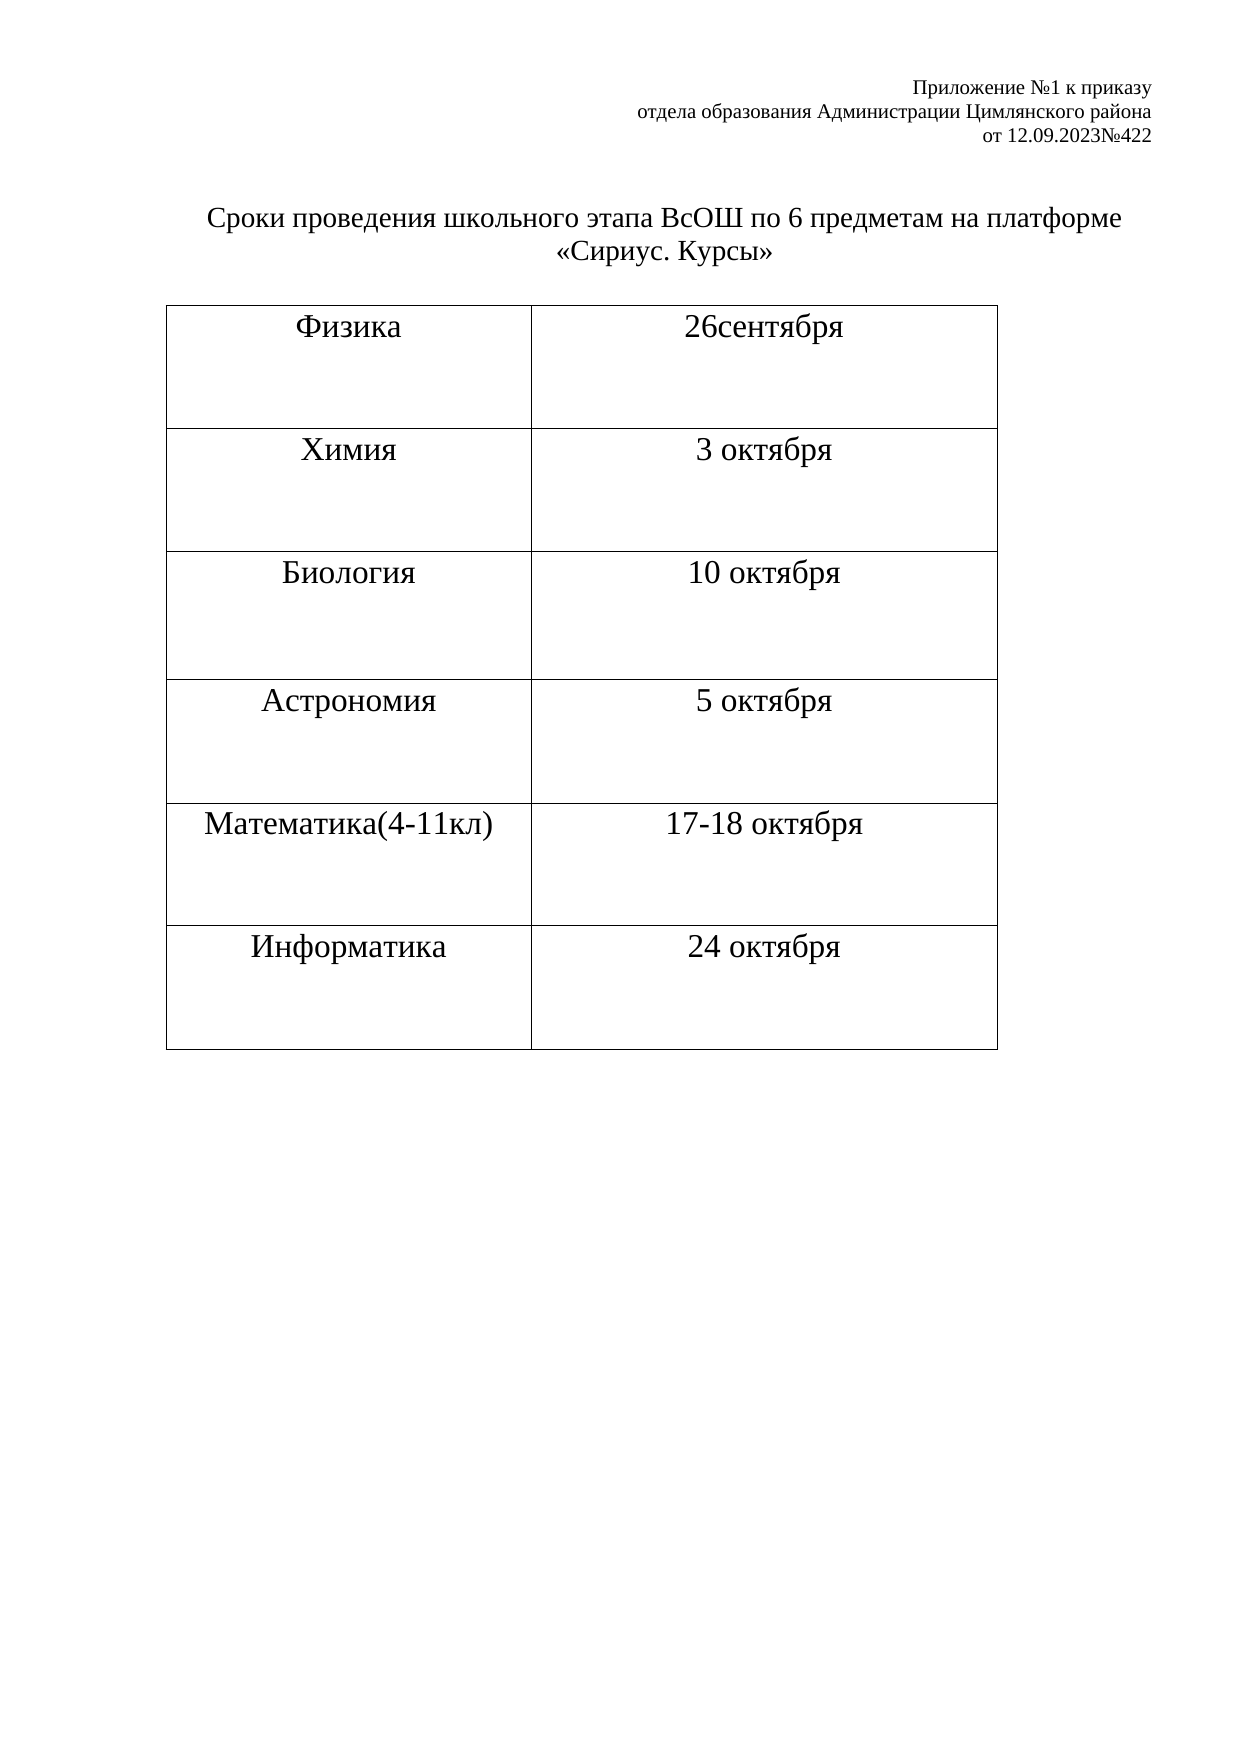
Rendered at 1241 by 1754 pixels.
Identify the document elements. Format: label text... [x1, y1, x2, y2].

text Приложение №1 к приказу [177, 75, 1152, 99]
table_cell 17-18 октября [532, 804, 997, 925]
text отдела образования Администрации Цимлянского района [177, 99, 1152, 123]
table_cell Информатика [167, 926, 531, 1048]
table_cell 10 октября [532, 552, 997, 679]
table_cell Химия [167, 429, 531, 551]
table_header Физика [167, 306, 531, 428]
table_cell Биология [167, 552, 531, 679]
text от 12.09.2023№422 [177, 123, 1152, 147]
table_header 26сентября [532, 306, 997, 428]
text Сроки проведения школьного этапа ВсОШ по 6 предметам на платформе «Сириус. Курсы» [177, 200, 1152, 267]
table_cell 3 октября [532, 429, 997, 551]
table_cell Астрономия [167, 680, 531, 802]
table_cell Математика(4-11кл) [167, 804, 531, 925]
table_cell 24 октября [532, 926, 997, 1048]
table_cell 5 октября [532, 680, 997, 802]
